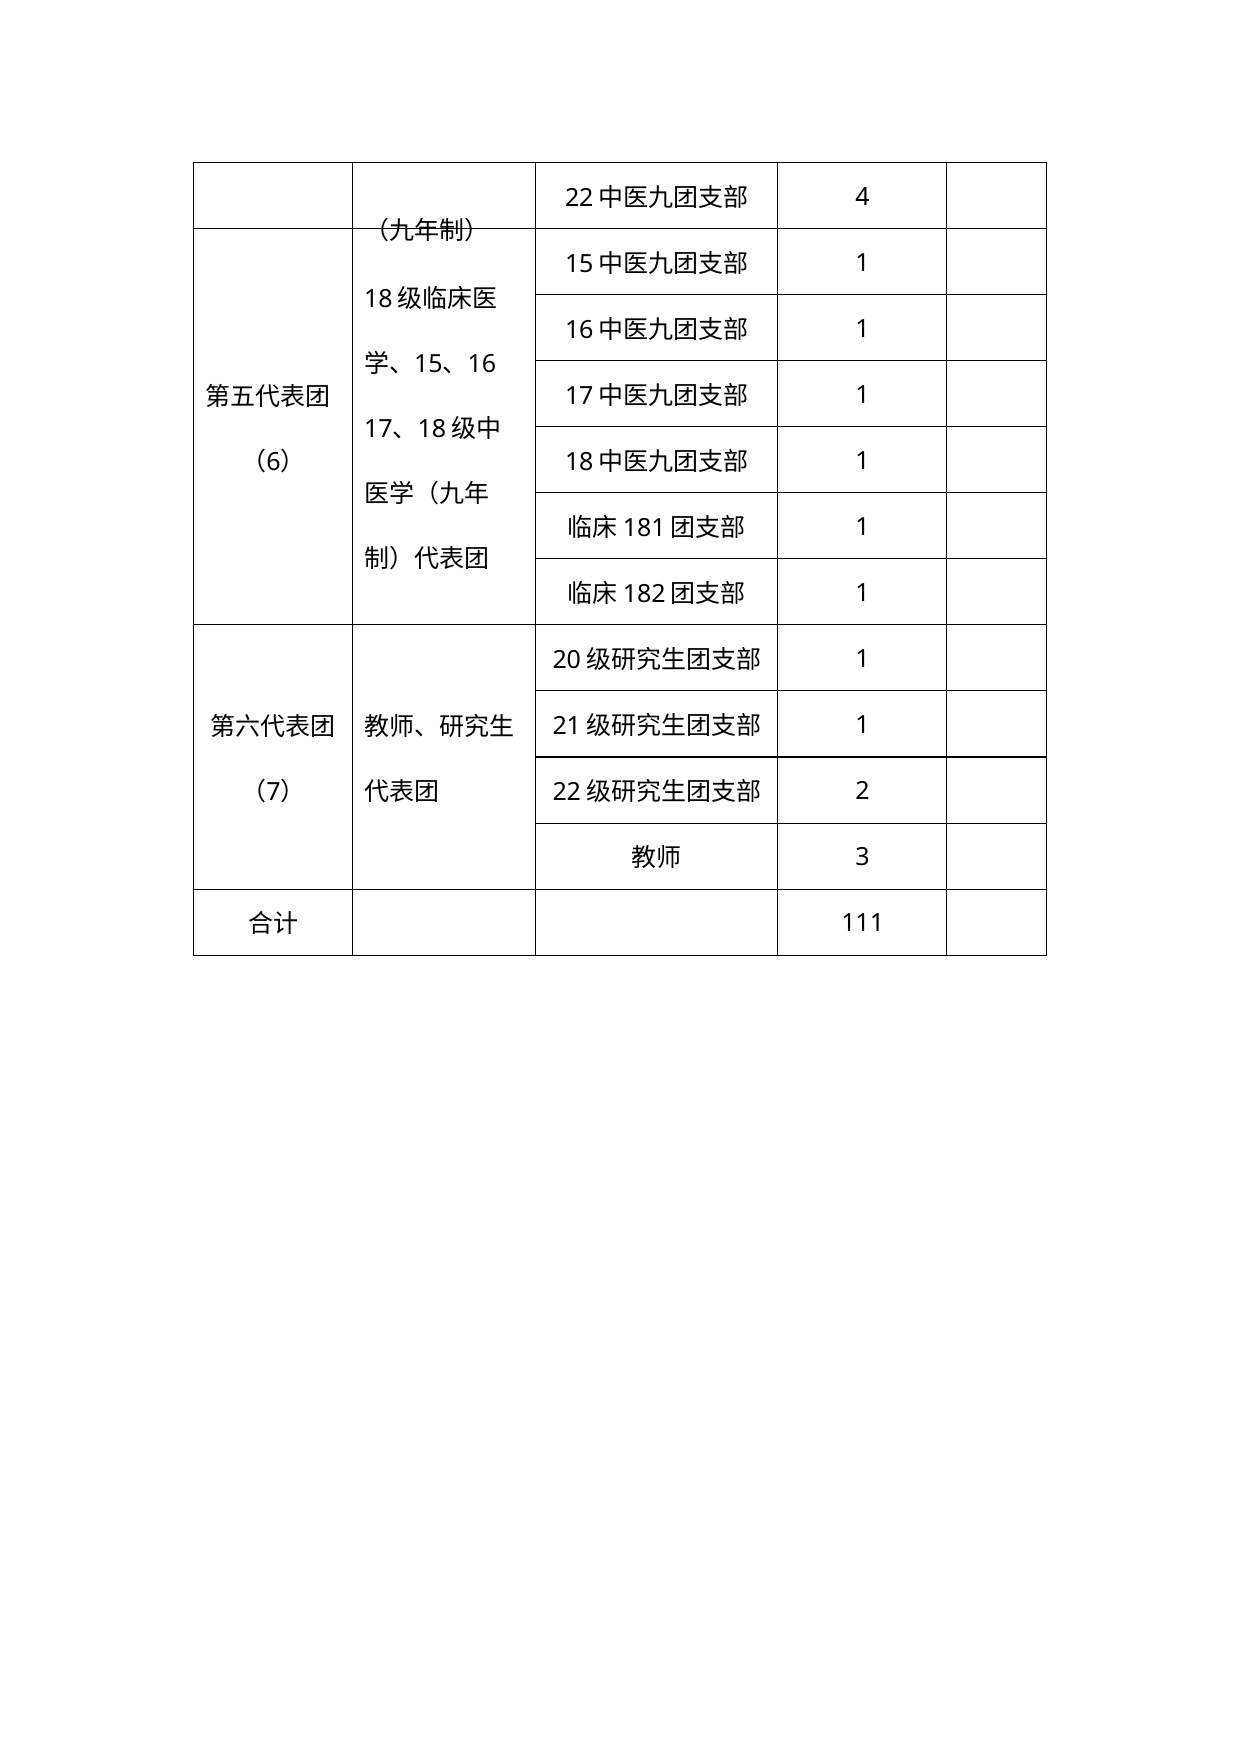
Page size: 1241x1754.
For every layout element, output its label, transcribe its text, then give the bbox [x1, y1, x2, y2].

table_cell 17中医九团支部 [536, 361, 777, 426]
table_cell 1 [778, 559, 946, 624]
table_cell 1 [778, 691, 946, 756]
table_cell [947, 295, 1046, 360]
table_cell [947, 691, 1046, 756]
table_cell 1 [778, 625, 946, 690]
table_cell 20级研究生团支部 [536, 625, 777, 690]
table_cell 16中医九团支部 [536, 295, 777, 360]
table_cell 教师 [536, 824, 777, 888]
table_cell [947, 163, 1046, 228]
table_cell 22中医九团支部 [536, 163, 777, 228]
table_cell [947, 427, 1046, 492]
table_cell [947, 493, 1046, 558]
table_cell 1 [778, 493, 946, 558]
table_cell 111 [778, 890, 946, 954]
table_cell [947, 229, 1046, 294]
table_cell 合计 [194, 890, 352, 954]
table_cell 4 [778, 163, 946, 228]
table_cell [947, 890, 1046, 954]
table_cell 教师、研究生代表团 [353, 625, 535, 888]
table_cell 21级研究生团支部 [536, 691, 777, 756]
table_cell [353, 890, 535, 954]
table_cell [947, 559, 1046, 624]
table_cell 2 [778, 758, 946, 822]
table_cell 1 [778, 229, 946, 294]
table_cell 22级研究生团支部 [536, 758, 777, 822]
table_cell 第五代表团 （6） [194, 229, 352, 624]
table_cell [536, 890, 777, 954]
table_cell 临床182团支部 [536, 559, 777, 624]
table_cell 18中医九团支部 [536, 427, 777, 492]
table_cell 1 [778, 295, 946, 360]
table_cell 18级临床医学、15、16 17、18级中医学（九年制）代表团 [353, 229, 535, 624]
table_cell [947, 361, 1046, 426]
table_cell 3 [778, 824, 946, 888]
table_cell 1 [778, 427, 946, 492]
table_cell 临床181团支部 [536, 493, 777, 558]
table_cell [947, 625, 1046, 690]
table_cell [947, 824, 1046, 888]
table_cell 15中医九团支部 [536, 229, 777, 294]
table_cell 1 [778, 361, 946, 426]
table_cell [947, 758, 1046, 822]
table_cell 第六代表团（7） [194, 625, 352, 888]
